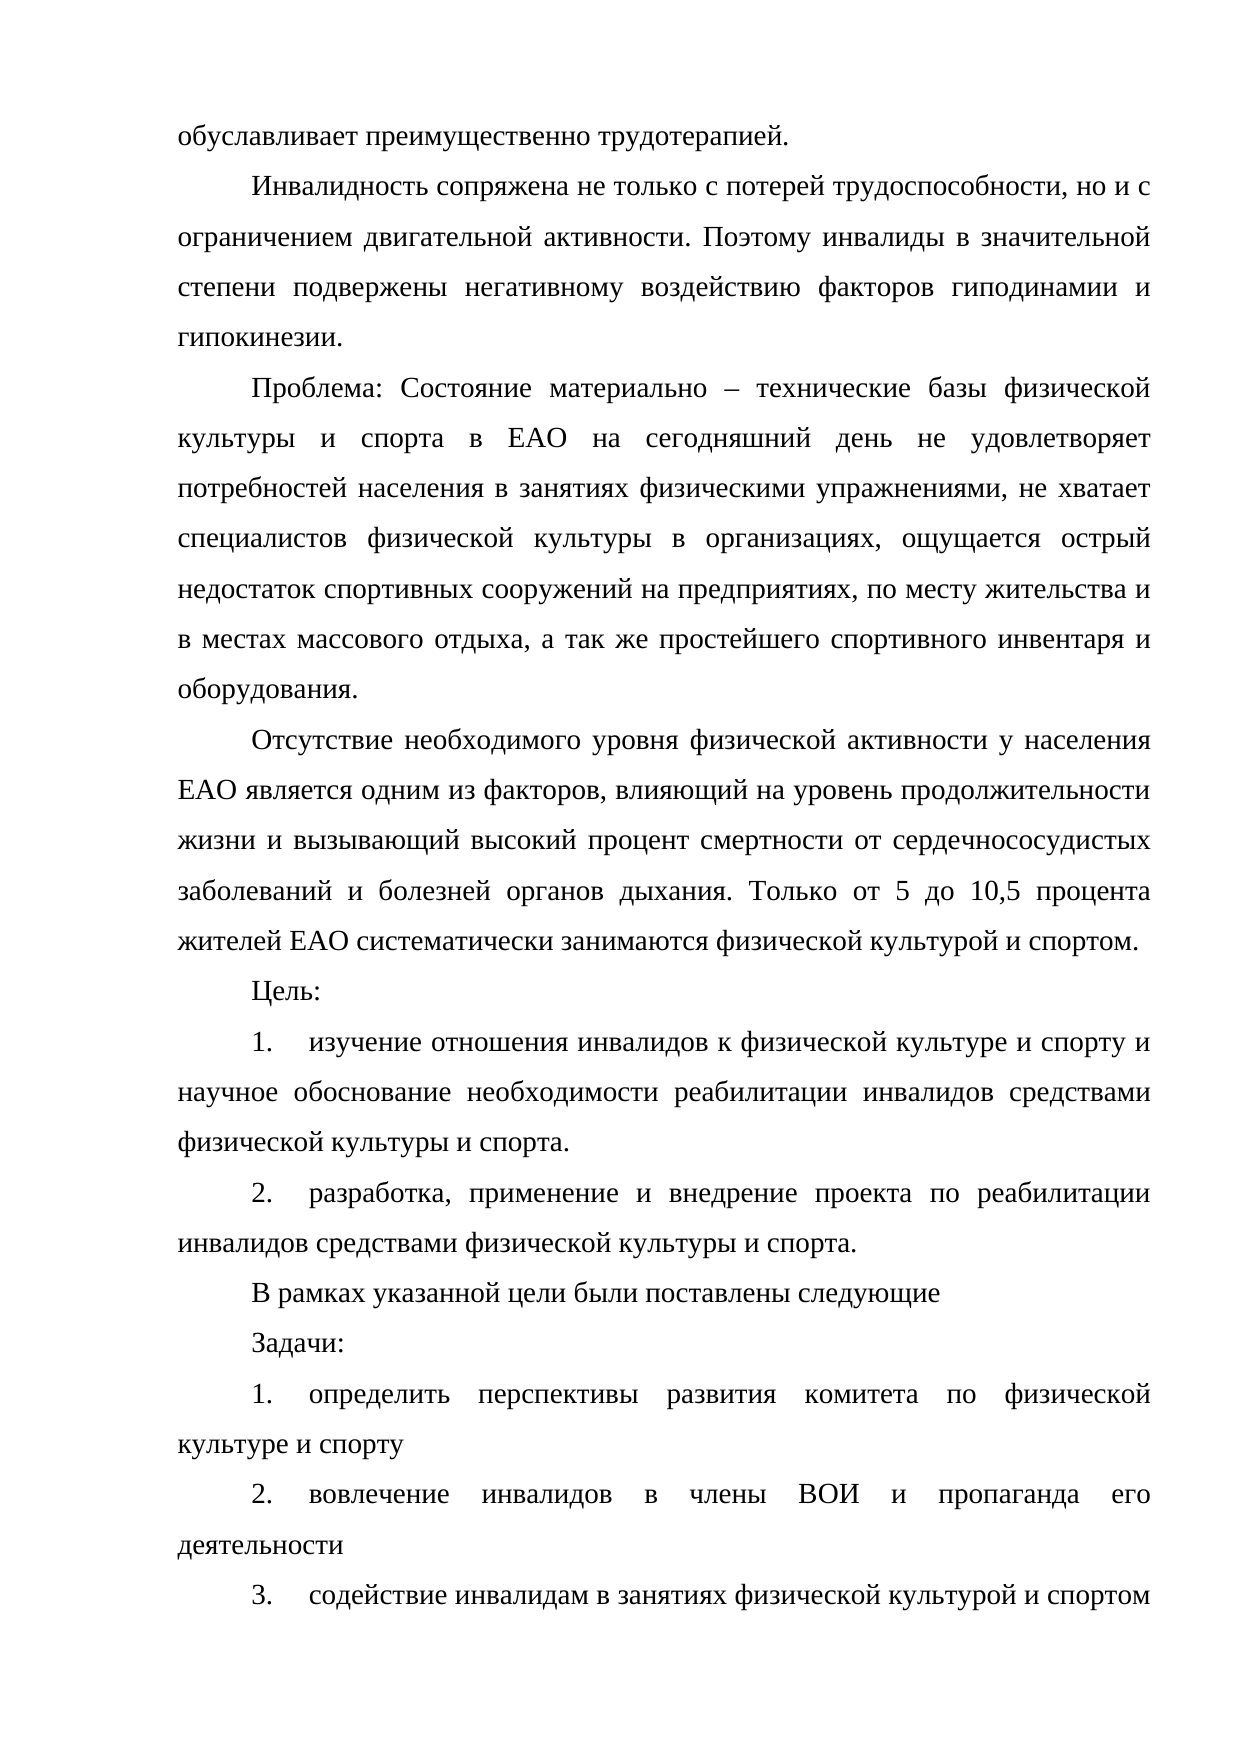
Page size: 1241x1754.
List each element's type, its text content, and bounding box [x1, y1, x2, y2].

text Проблема: Состояние материально – технические базы физической культуры и спорта в ЕАО на сегодняшний день не удовлетворяет потребностей населения в занятиях физическими упражнениями, не хватает специалистов физической культуры в организациях, ощущается острый недостаток спортивных сооружений на предприятиях, по месту жительства и в местах массового отдыха, а так же простейшего спортивного инвентаря и оборудования. [177, 370, 1152, 705]
text Отсутствие необходимого уровня физической активности у населения ЕАО является одним из факторов, влияющий на уровень продолжительности жизни и вызывающий высокий процент смертности от сердечнососудистых заболеваний и болезней органов дыхания. Только от 5 до 10,5 процента жителей ЕАО систематически занимаются физической культурой и спортом. [177, 722, 1152, 957]
text В рамках указанной цели были поставлены следующие [177, 1275, 1152, 1309]
list содействие инвалидам в занятиях физической культурой и спортом [177, 1577, 1152, 1611]
list разработка, применение и внедрение проекта по реабилитации инвалидов средствами физической культуры и спорта. [177, 1175, 1152, 1258]
text Инвалидность сопряжена не только с потерей трудоспособности, но и с ограничением двигательной активности. Поэтому инвалиды в значительной степени подвержены негативному воздействию факторов гиподинамии и гипокинезии. [177, 168, 1152, 353]
text Цель: [177, 973, 1152, 1007]
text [177, 118, 1152, 152]
list определить перспективы развития комитета по физической культуре и спорту [177, 1376, 1152, 1460]
list изучение отношения инвалидов к физической культуре и спорту и научное обоснование необходимости реабилитации инвалидов средствами физической культуры и спорта. [177, 1024, 1152, 1158]
text Задачи: [177, 1326, 1152, 1359]
list вовлечение инвалидов в члены ВОИ и пропаганда его деятельности [177, 1477, 1152, 1560]
